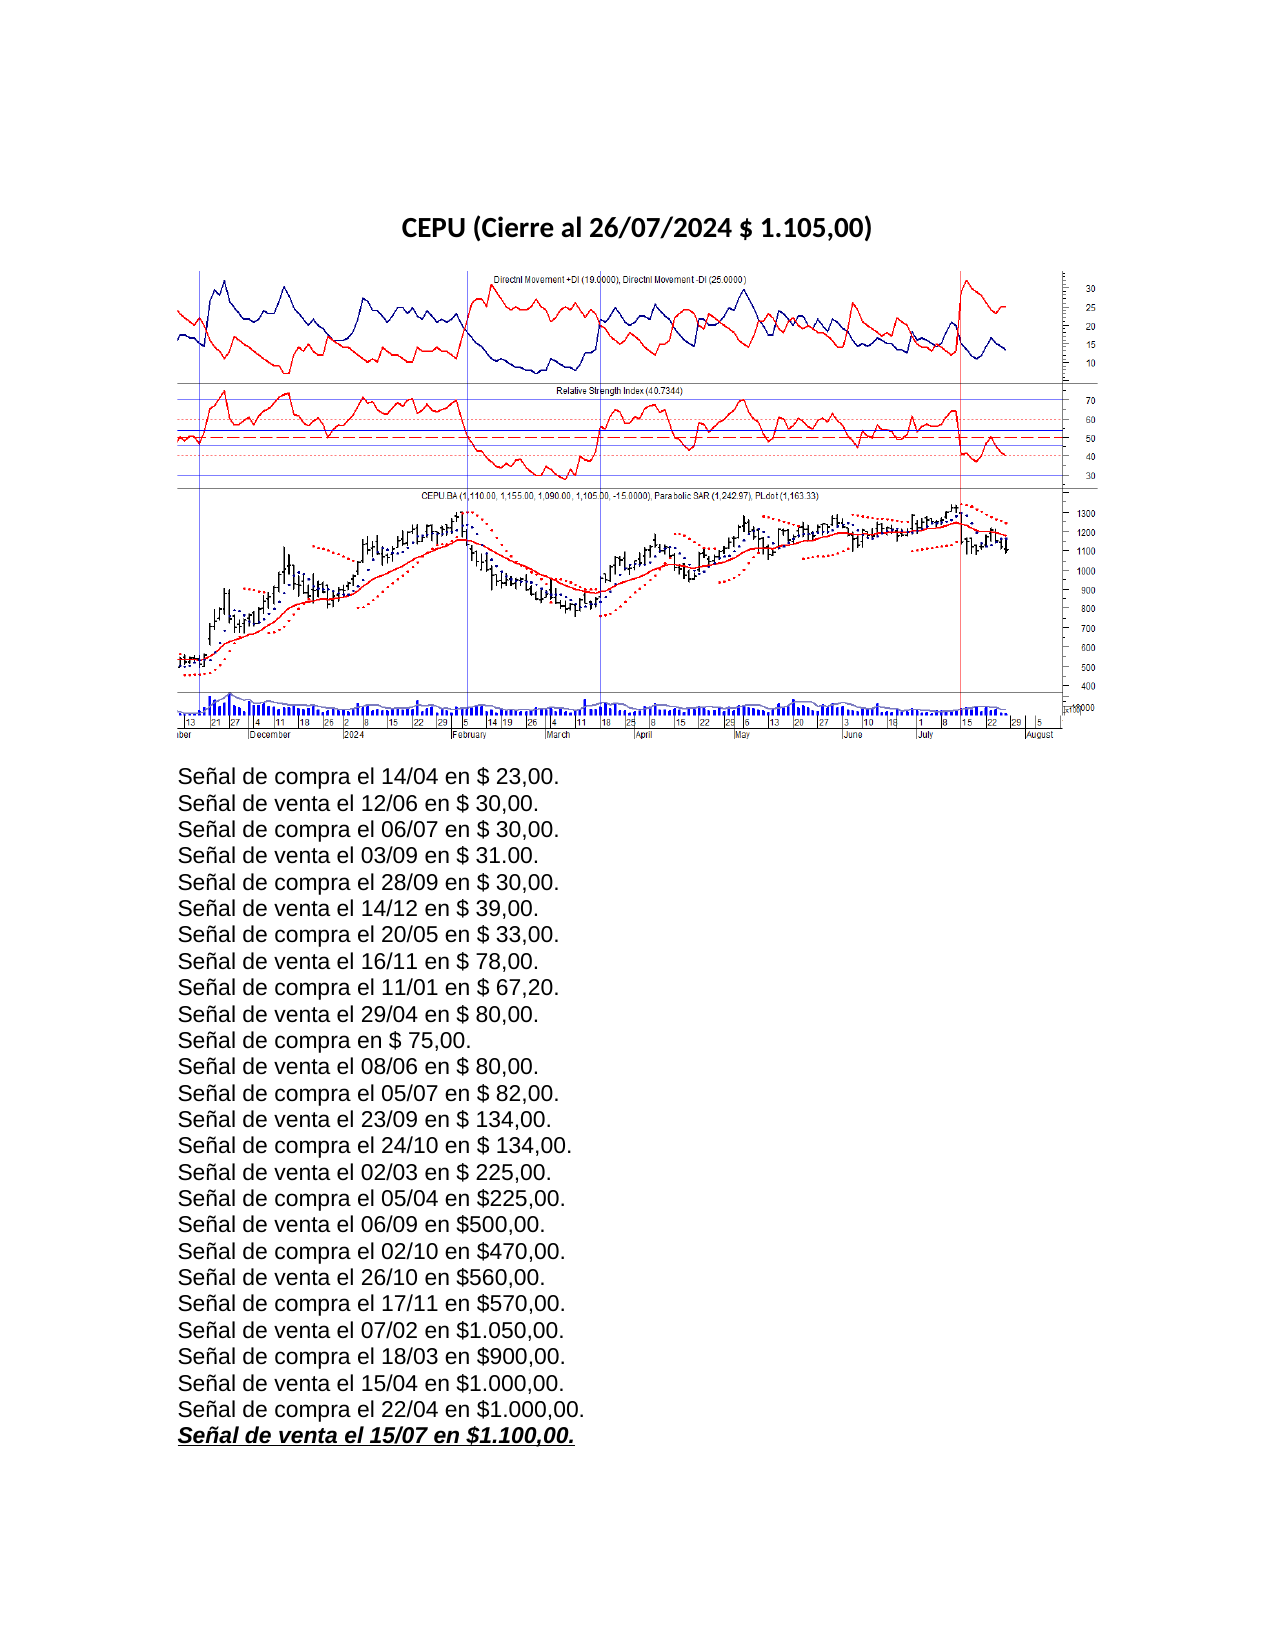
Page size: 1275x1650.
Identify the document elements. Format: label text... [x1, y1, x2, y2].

text Señal de venta el 03/09 en $ 31.00. [177, 842, 1098, 869]
text Señal de venta el 07/02 en $1.050,00. [177, 1317, 1098, 1343]
text Señal de compra el 20/05 en $ 33,00. [177, 921, 1098, 948]
text Señal de venta el 06/09 en $500,00. [177, 1211, 1098, 1238]
text Señal de venta el 26/10 en $560,00. [177, 1264, 1098, 1290]
text Señal de compra el 18/03 en $900,00. [177, 1343, 1098, 1369]
picture [177, 271, 1098, 739]
text Señal de compra el 06/07 en $ 30,00. [177, 816, 1098, 842]
text Señal de compra el 11/01 en $ 67,20. [177, 974, 1098, 1001]
text Señal de venta el 23/09 en $ 134,00. [177, 1106, 1098, 1132]
text Señal de compra el 17/11 en $570,00. [177, 1290, 1098, 1317]
text Señal de venta el 15/07 en $1.100,00. [177, 1422, 1098, 1448]
text Señal de venta el 16/11 en $ 78,00. [177, 948, 1098, 974]
text Señal de compra el 22/04 en $1.000,00. [177, 1396, 1098, 1422]
text Señal de compra el 02/10 en $470,00. [177, 1238, 1098, 1264]
text Señal de compra el 28/09 en $ 30,00. [177, 869, 1098, 895]
text Señal de venta el 14/12 en $ 39,00. [177, 895, 1098, 921]
text Señal de venta el 08/06 en $ 80,00. [177, 1053, 1098, 1079]
text Señal de compra el 05/07 en $ 82,00. [177, 1079, 1098, 1106]
text Señal de venta el 15/04 en $1.000,00. [177, 1369, 1098, 1396]
text Señal de venta el 02/03 en $ 225,00. [177, 1159, 1098, 1185]
text Señal de venta el 29/04 en $ 80,00. [177, 1001, 1098, 1027]
text Señal de compra el 05/04 en $225,00. [177, 1185, 1098, 1211]
text Señal de compra en $ 75,00. [177, 1027, 1098, 1053]
text CEPU (Cierre al 26/07/2024 $ 1.105,00) [177, 209, 1098, 245]
text Señal de compra el 14/04 en $ 23,00. [177, 763, 1098, 790]
text Señal de compra el 24/10 en $ 134,00. [177, 1132, 1098, 1159]
text Señal de venta el 12/06 en $ 30,00. [177, 790, 1098, 816]
